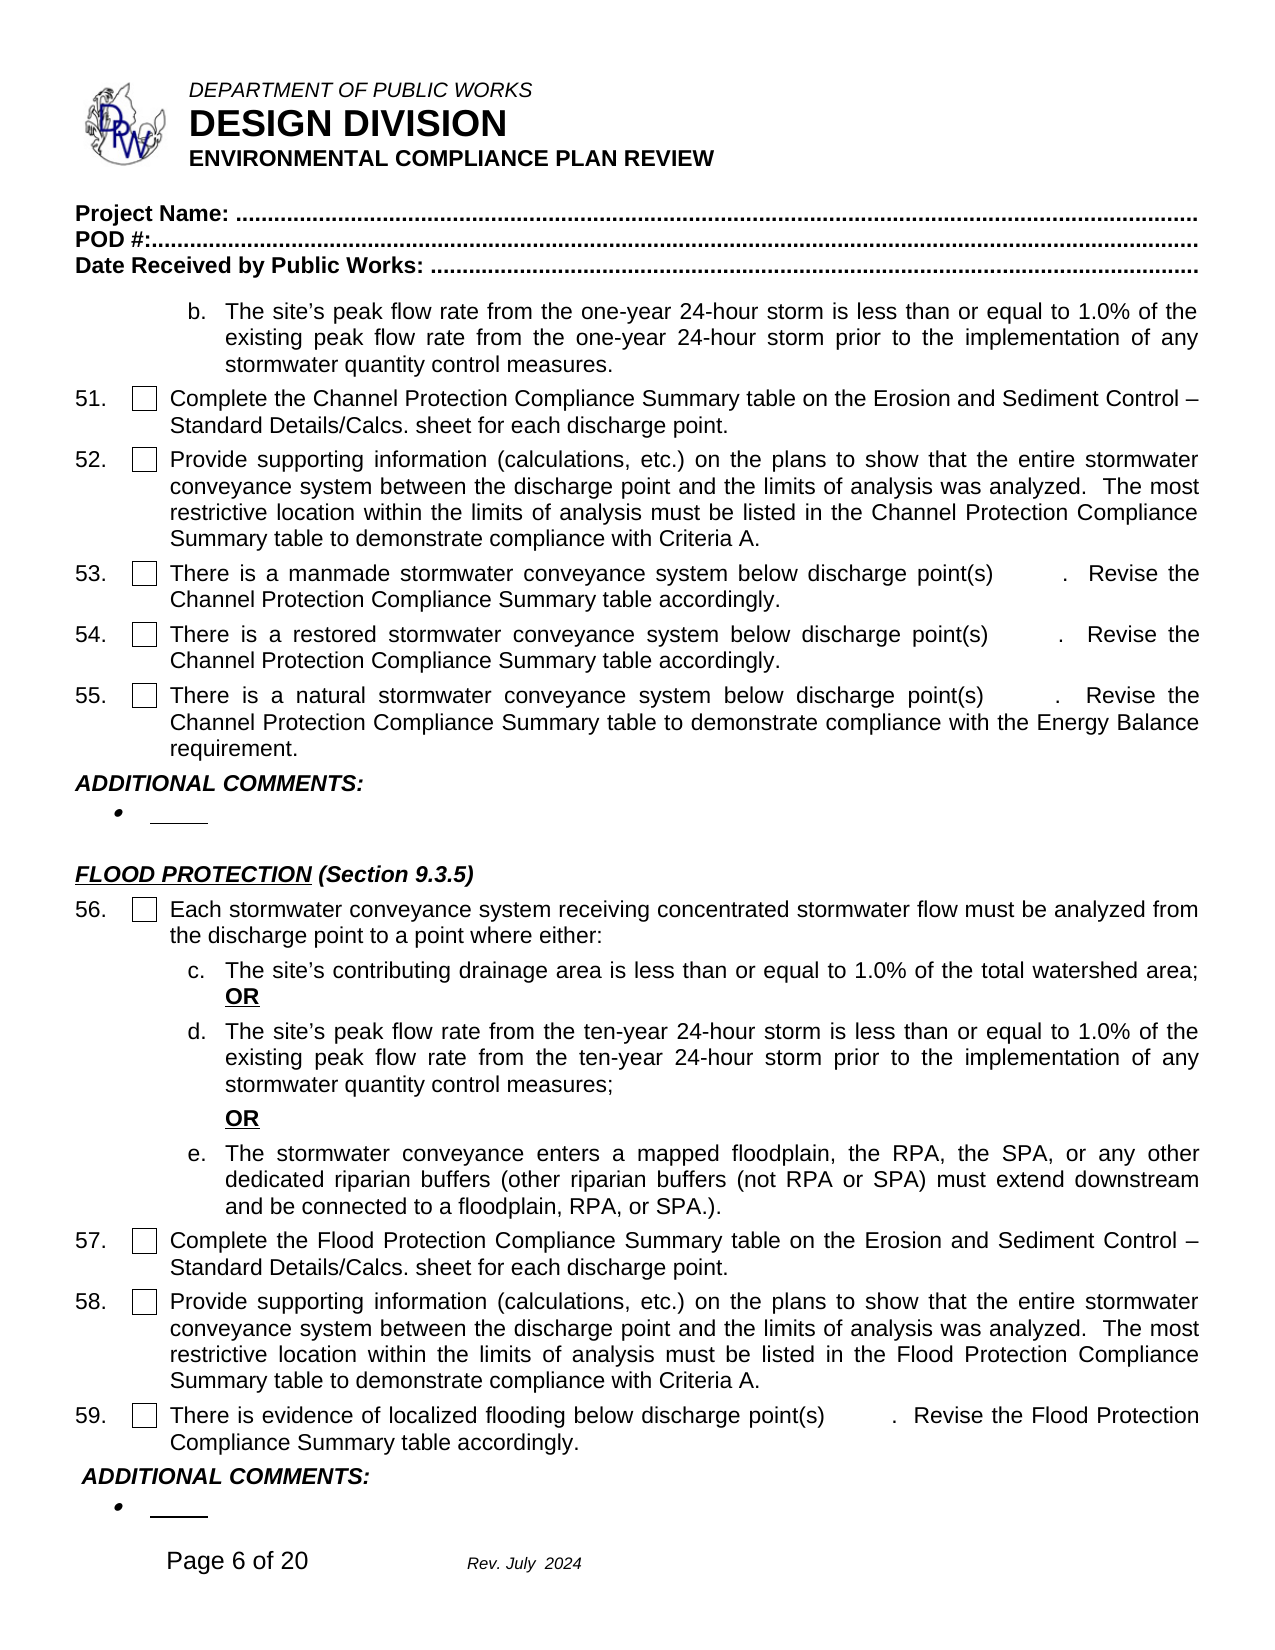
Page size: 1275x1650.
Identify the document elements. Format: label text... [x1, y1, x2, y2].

text OR [225, 1105, 1200, 1132]
list There is evidence of localized flooding below discharge point(s) . Revise the Flood Protection Compliance Summary table accordingly. [75, 1402, 1200, 1455]
text ADDITIONAL COMMENTS: [75, 769, 1200, 796]
list There is a restored stormwater conveyance system below discharge point(s) . Revise the Channel Protection Compliance Summary table accordingly. [75, 621, 1200, 674]
list Complete the Flood Protection Compliance Summary table on the Erosion and Sediment Control – Standard Details/Calcs. sheet for each discharge point. [75, 1227, 1200, 1280]
list There is a natural stormwater conveyance system below discharge point(s) . Revise the Channel Protection Compliance Summary table to demonstrate compliance with the Energy Balance requirement. [75, 682, 1200, 761]
list Provide supporting information (calculations, etc.) on the plans to show that the entire stormwater conveyance system between the discharge point and the limits of analysis was analyzed. The most restrictive location within the limits of analysis must be listed in the Flood Protection Compliance Summary table to demonstrate compliance with Criteria A. [75, 1288, 1200, 1394]
list The site’s peak flow rate from the one-year 24-hour storm is less than or equal to 1.0% of the existing peak flow rate from the one-year 24-hour storm prior to the implementation of any stormwater quantity control measures. [187, 298, 1200, 377]
list The stormwater conveyance enters a mapped floodplain, the RPA, the SPA, or any other dedicated riparian buffers (other riparian buffers (not RPA or SPA) must extend downstream and be connected to a floodplain, RPA, or SPA.). [187, 1140, 1200, 1219]
list The site’s peak flow rate from the ten-year 24-hour storm is less than or equal to 1.0% of the existing peak flow rate from the ten-year 24-hour storm prior to the implementation of any stormwater quantity control measures; [187, 1018, 1200, 1097]
text ADDITIONAL COMMENTS: [75, 1463, 1200, 1489]
text FLOOD PROTECTION (Section 9.3.5) [75, 861, 1200, 887]
list Provide supporting information (calculations, etc.) on the plans to show that the entire stormwater conveyance system between the discharge point and the limits of analysis was analyzed. The most restrictive location within the limits of analysis must be listed in the Channel Protection Compliance Summary table to demonstrate compliance with Criteria A. [75, 446, 1200, 552]
picture [75, 75, 175, 174]
list Complete the Channel Protection Compliance Summary table on the Erosion and Sediment Control – Standard Details/Calcs. sheet for each discharge point. [75, 385, 1200, 438]
list The site’s contributing drainage area is less than or equal to 1.0% of the total watershed area; OR [187, 957, 1200, 1009]
list Each stormwater conveyance system receiving concentrated stormwater flow must be analyzed from the discharge point to a point where either: [75, 896, 1200, 948]
list There is a manmade stormwater conveyance system below discharge point(s) . Revise the Channel Protection Compliance Summary table accordingly. [75, 560, 1200, 613]
